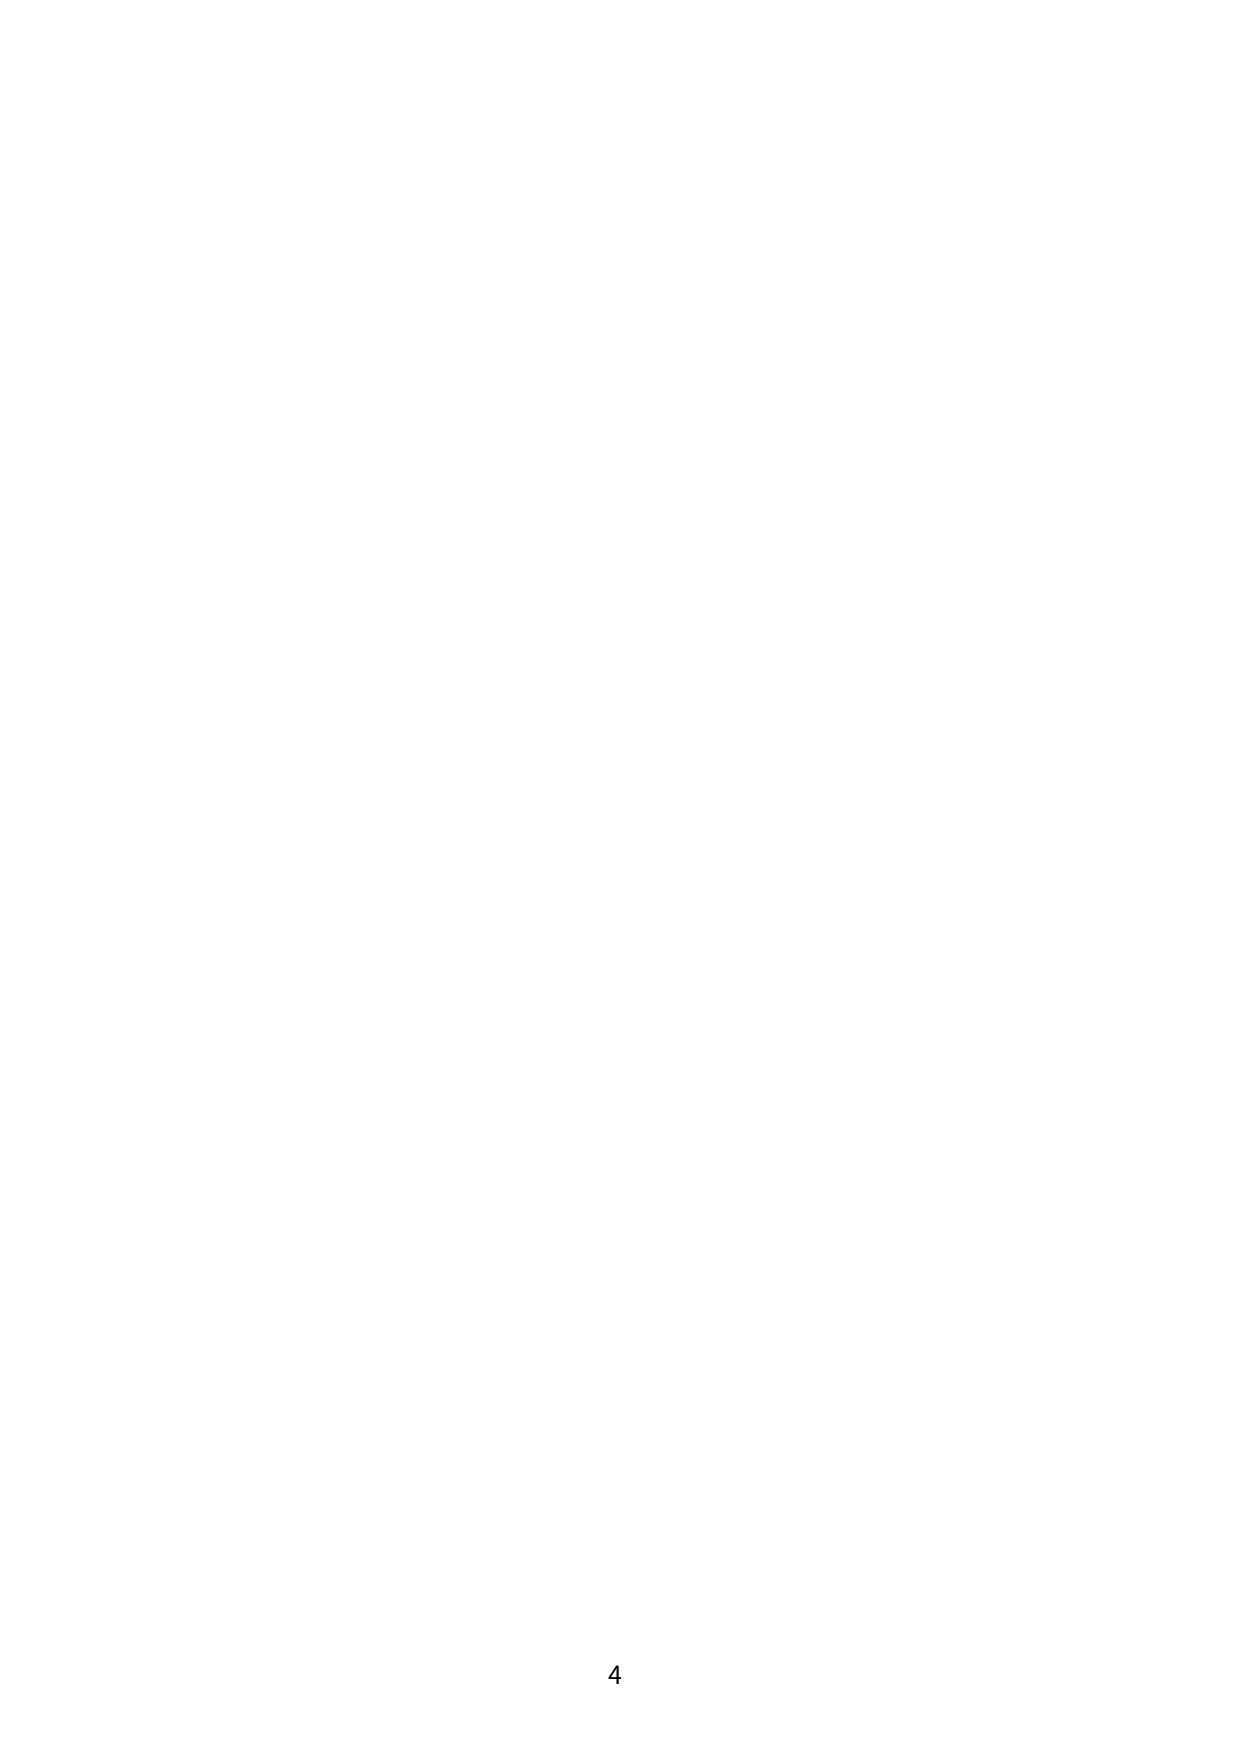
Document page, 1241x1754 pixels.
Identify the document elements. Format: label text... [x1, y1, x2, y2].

text 4 [89, 1655, 1141, 1692]
